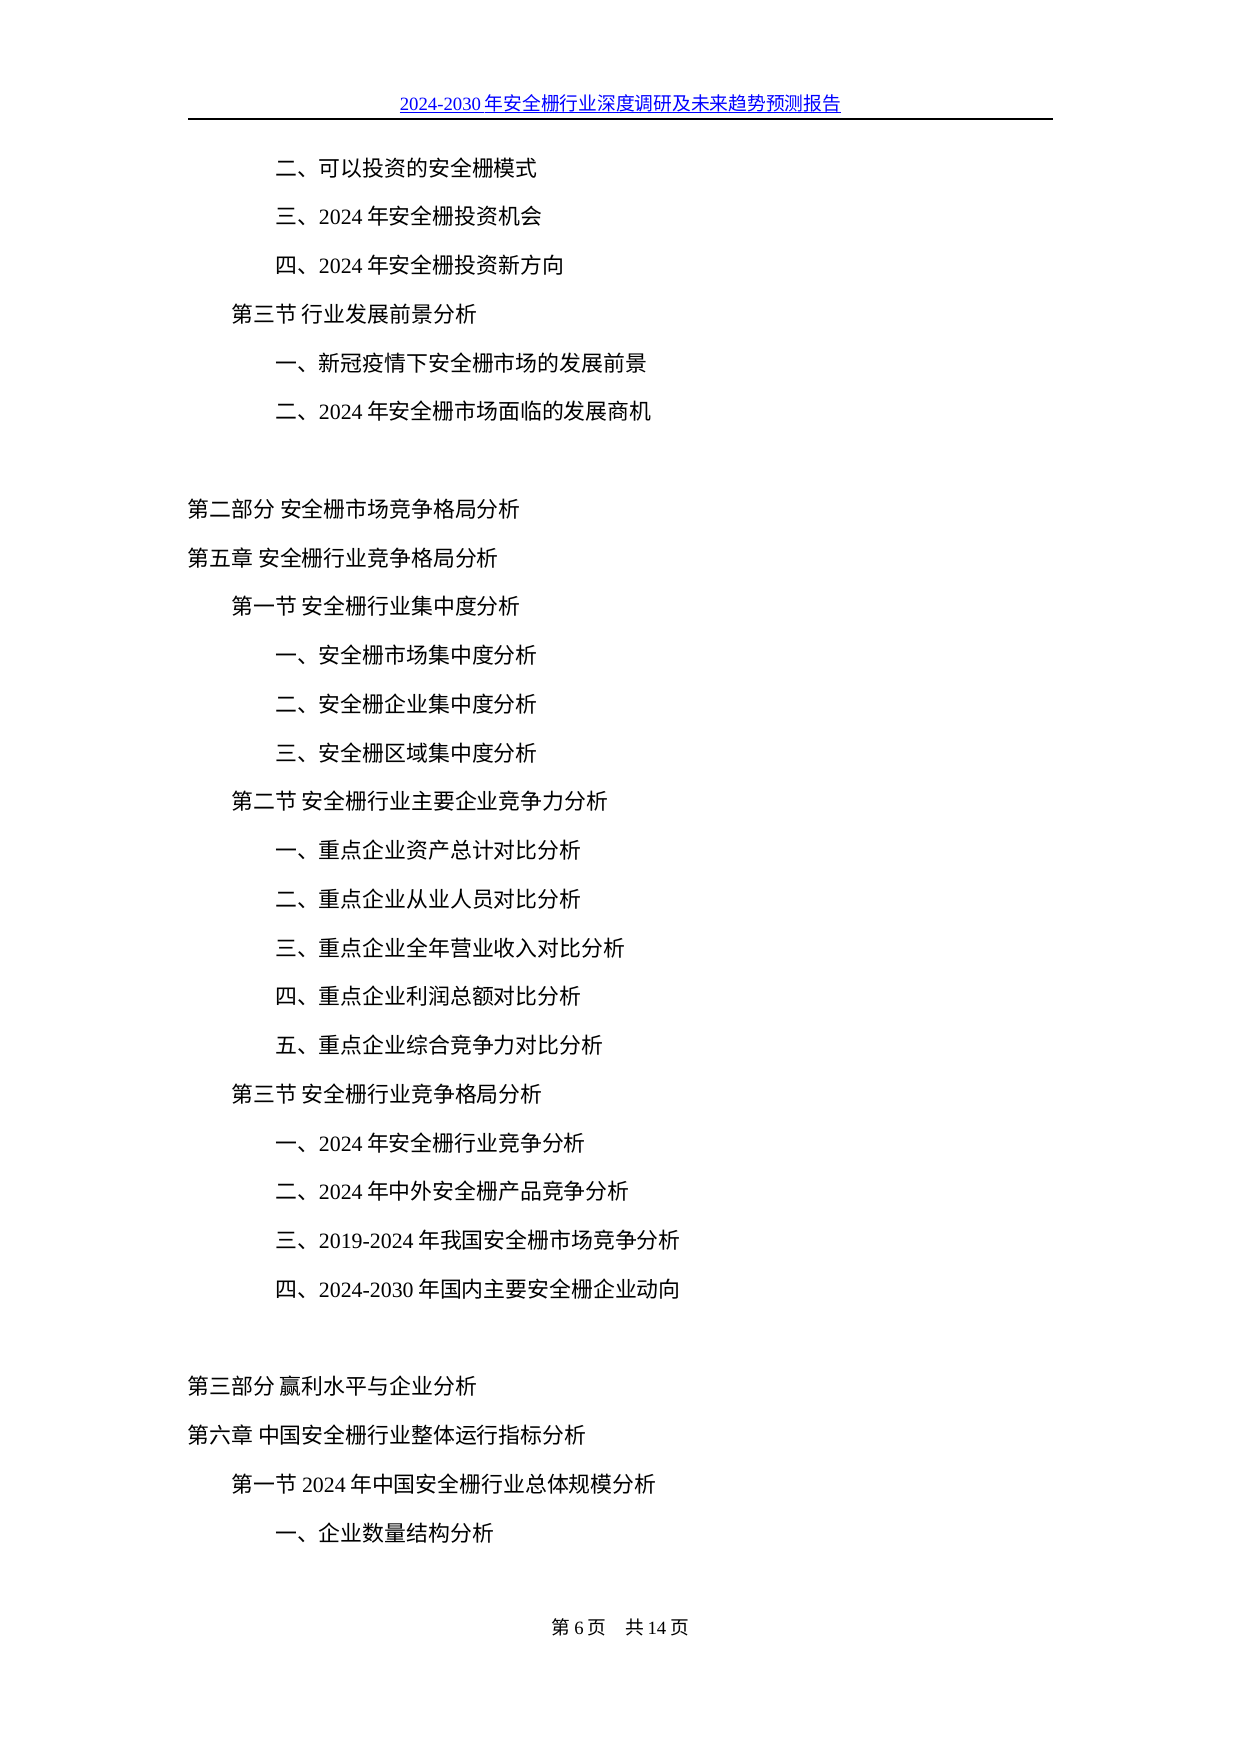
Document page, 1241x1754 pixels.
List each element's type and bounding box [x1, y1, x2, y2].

text [187, 150, 1053, 1548]
